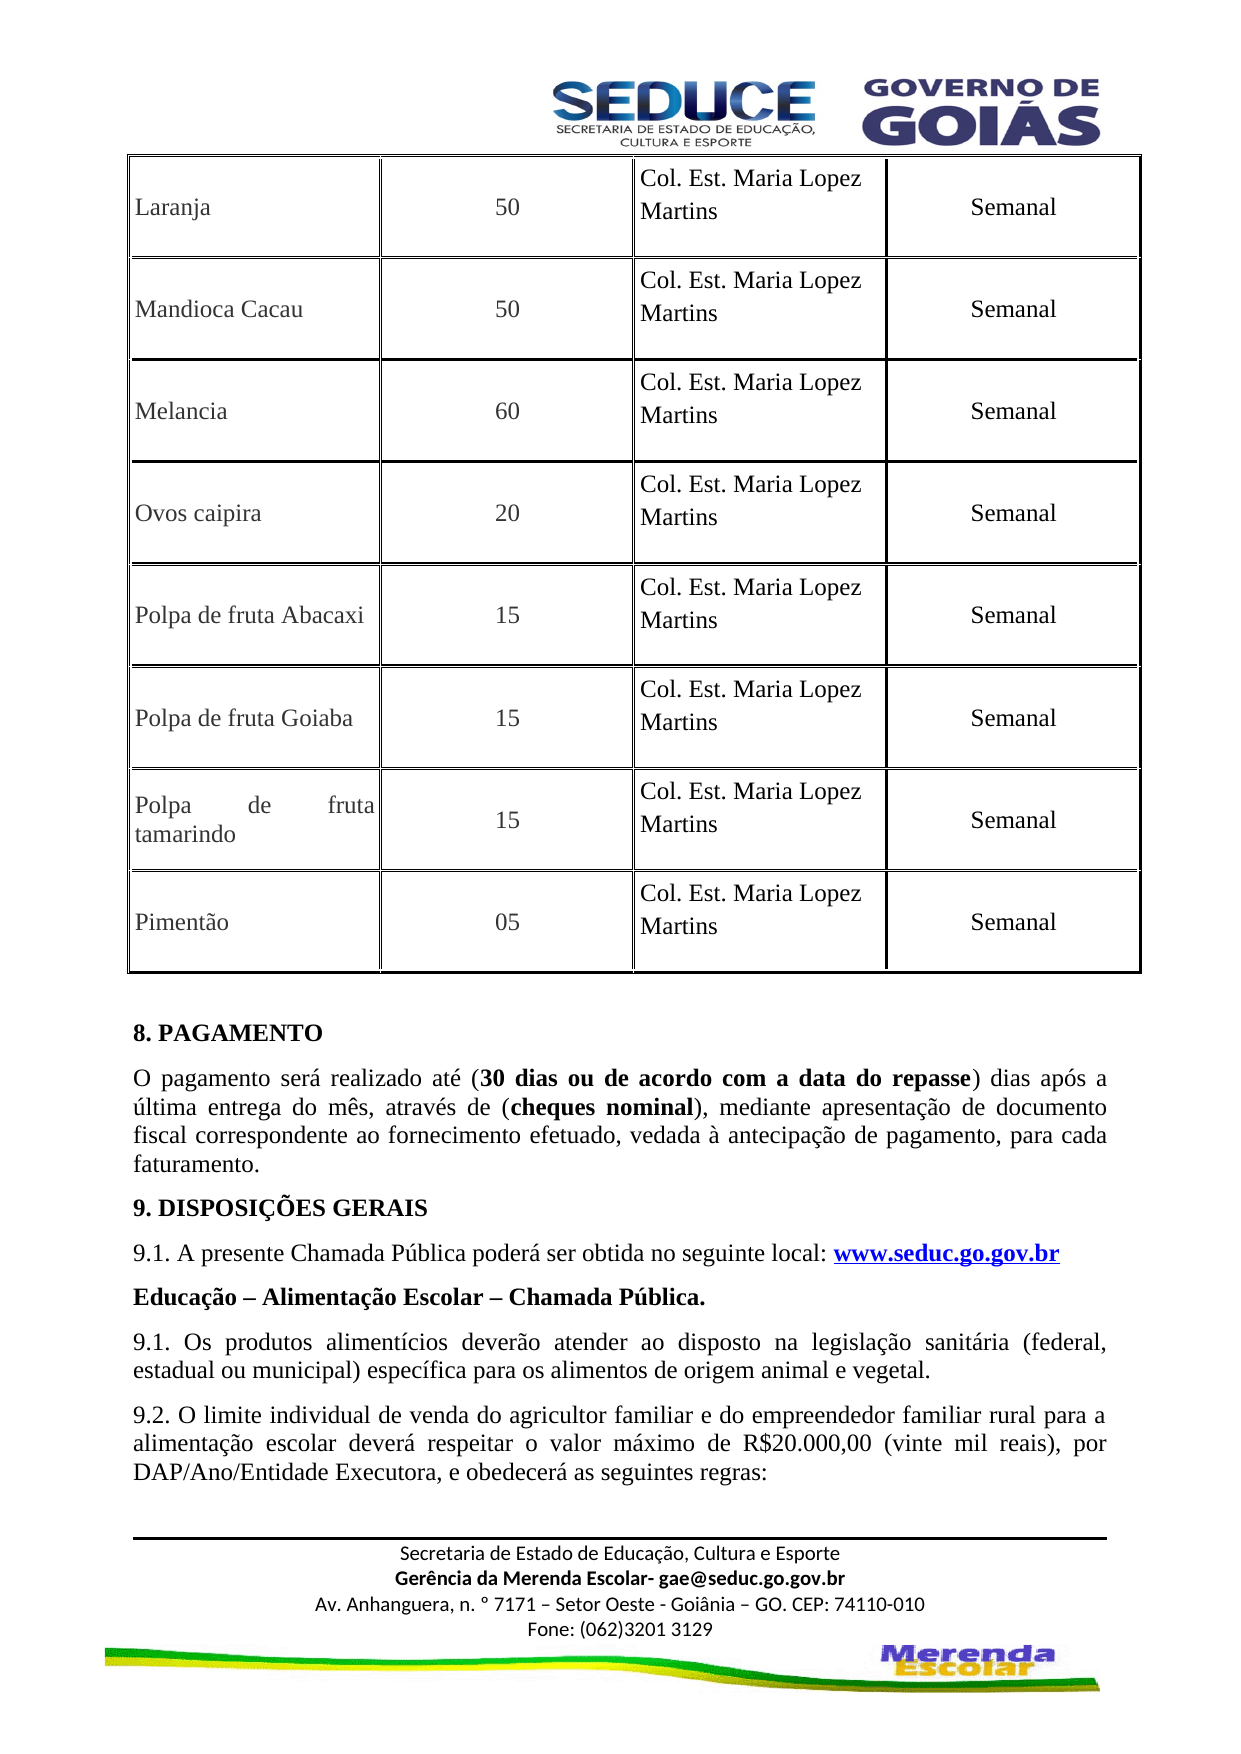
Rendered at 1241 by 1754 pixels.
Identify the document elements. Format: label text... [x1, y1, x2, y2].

picture [552, 73, 1108, 154]
text 8. PAGAMENTO [133, 1018, 1107, 1047]
text O pagamento será realizado até (30 dias ou de acordo com a data do repasse) dias após a última entrega do mês, através de (cheques nominal), mediante apresentação de documento fiscal correspondente ao fornecimento efetuado, vedada à antecipação de pagamento, para cada faturamento. [133, 1063, 1107, 1178]
table_cell Semanal [888, 664, 1140, 767]
table_cell Polpa de fruta Abacaxi [130, 562, 379, 664]
table_cell Col. Est. Maria Lopez Martins [635, 259, 885, 358]
table_cell Ovos caipira [130, 460, 379, 562]
table_cell 15 [382, 770, 632, 869]
table_cell 15 [382, 668, 632, 767]
table_cell 50 [381, 157, 634, 256]
table_cell Mandioca Cacau [128, 256, 381, 358]
table_cell Col. Est. Maria Lopez Martins [634, 872, 886, 971]
table_cell 15 [382, 566, 632, 664]
table_cell 50 [382, 259, 632, 358]
table_cell Laranja [130, 157, 381, 256]
table_cell 05 [381, 872, 634, 971]
text 9.2. O limite individual de venda do agricultor familiar e do empreendedor familiar rural para a alimentação escolar deverá respeitar o valor máximo de R$20.000,00 (vinte mil reais), por DAP/Ano/Entidade Executora, e obedecerá as seguintes regras: [133, 1400, 1107, 1486]
table_cell Col. Est. Maria Lopez Martins [634, 157, 886, 256]
table_cell Col. Est. Maria Lopez Martins [635, 668, 885, 767]
text 9. DISPOSIÇÕES GERAIS [133, 1193, 1107, 1222]
table_cell Col. Est. Maria Lopez Martins [635, 361, 885, 460]
table_cell Col. Est. Maria Lopez Martins [635, 463, 885, 562]
table_cell Semanal [886, 157, 1139, 256]
text Educação – Alimentação Escolar – Chamada Pública. [133, 1282, 1107, 1311]
table_cell Col. Est. Maria Lopez Martins [635, 770, 885, 869]
table_cell Semanal [888, 460, 1139, 562]
text 9.1. A presente Chamada Pública poderá ser obtida no seguinte local: www.seduc.go.gov.br [133, 1238, 1107, 1267]
table_cell 60 [382, 361, 632, 460]
table_cell Semanal [886, 767, 1141, 869]
table_cell Pimentão [128, 869, 381, 971]
table_cell Semanal [888, 562, 1140, 664]
table_cell Semanal [888, 358, 1141, 460]
table_cell Polpa de fruta Goiaba [130, 664, 379, 767]
table_cell Col. Est. Maria Lopez Martins [635, 566, 885, 664]
table_cell Semanal [886, 256, 1141, 358]
table_cell Semanal [886, 869, 1141, 971]
table_cell Melancia [128, 358, 379, 460]
table_cell Polpa de fruta tamarindo [128, 767, 381, 869]
table_cell 20 [382, 463, 632, 562]
text 9.1. Os produtos alimentícios deverão atender ao disposto na legislação sanitária (federal, estadual ou municipal) específica para os alimentos de origem animal e vegetal. [133, 1327, 1107, 1384]
